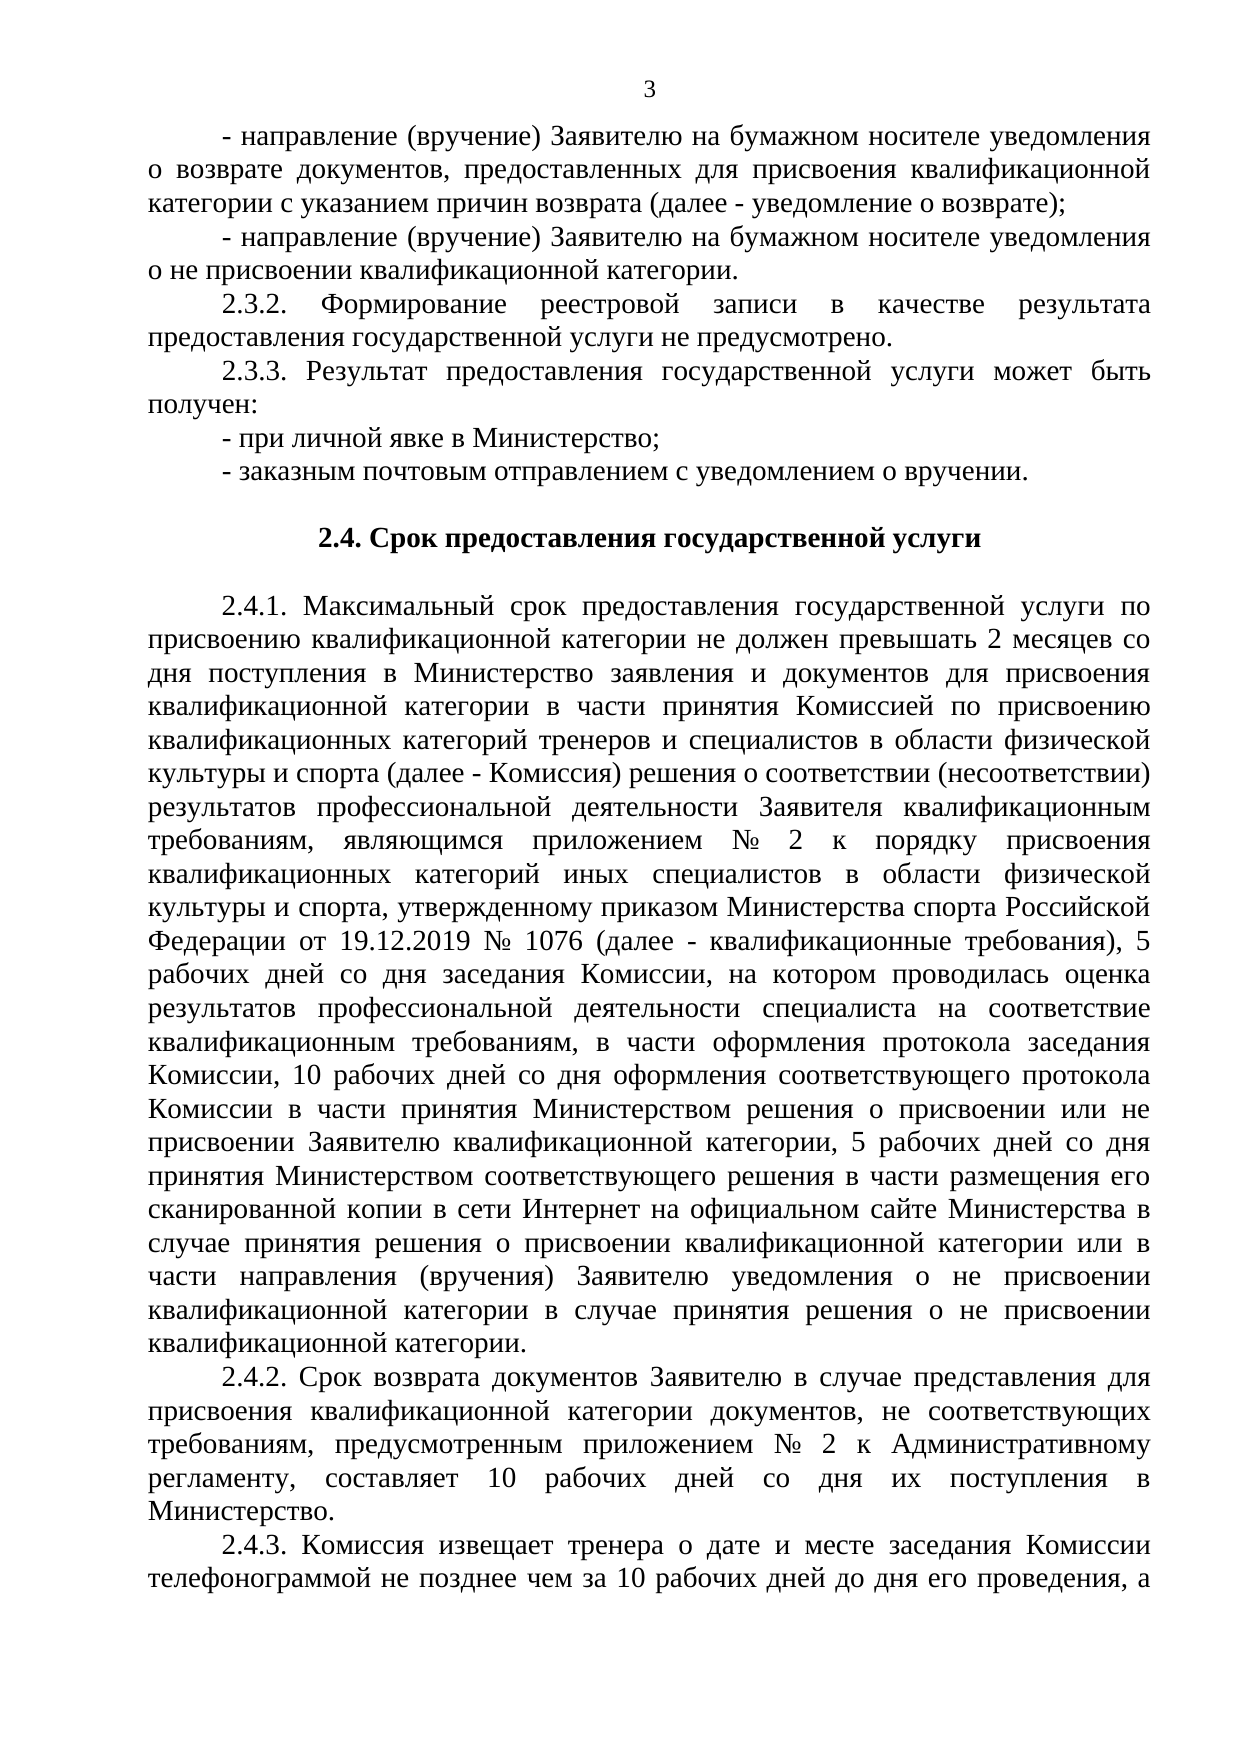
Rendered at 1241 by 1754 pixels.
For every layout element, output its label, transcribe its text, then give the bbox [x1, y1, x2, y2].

text 2.3.3. Результат предоставления государственной услуги может быть получен: [148, 353, 1152, 420]
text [148, 1527, 1152, 1594]
text 2.3.2. Формирование реестровой записи в качестве результата предоставления государственной услуги не предусмотрено. [148, 286, 1152, 353]
text - при личной явке в Министерство; [148, 420, 1152, 453]
text 2.4. Срок предоставления государственной услуги [148, 521, 1152, 554]
text 2.4.1. Максимальный срок предоставления государственной услуги по присвоению квалификационной категории не должен превышать 2 месяцев со дня поступления в Министерство заявления и документов для присвоения квалификационной категории в части принятия Комиссией по присвоению квалификационных категорий тренеров и специалистов в области физической культуры и спорта (далее - Комиссия) решения о соответствии (несоответствии) результатов профессиональной деятельности Заявителя квалификационным требованиям, являющимся приложением № 2 к порядку присвоения квалификационных категорий иных специалистов в области физической культуры и спорта, утвержденному приказом Министерства спорта Российской Федерации от 19.12.2019 № 1076 (далее - квалификационные требования), 5 рабочих дней со дня заседания Комиссии, на котором проводилась оценка результатов профессиональной деятельности специалиста на соответствие квалификационным требованиям, в части оформления протокола заседания Комиссии, 10 рабочих дней со дня оформления соответствующего протокола Комиссии в части принятия Министерством решения о присвоении или не присвоении Заявителю квалификационной категории, 5 рабочих дней со дня принятия Министерством соответствующего решения в части размещения его сканированной копии в сети Интернет на официальном сайте Министерства в случае принятия решения о присвоении квалификационной категории или в части направления (вручения) Заявителю уведомления о не присвоении квалификационной категории в случае принятия решения о не присвоении квалификационной категории. [148, 588, 1152, 1359]
text - направление (вручение) Заявителю на бумажном носителе уведомления о не присвоении квалификационной категории. [148, 219, 1152, 286]
text - заказным почтовым отправлением с уведомлением о вручении. [148, 453, 1152, 487]
text 2.4.2. Срок возврата документов Заявителю в случае представления для присвоения квалификационной категории документов, не соответствующих требованиям, предусмотренным приложением № 2 к Административному регламенту, составляет 10 рабочих дней со дня их поступления в Министерство. [148, 1359, 1152, 1527]
text - направление (вручение) Заявителю на бумажном носителе уведомления о возврате документов, предоставленных для присвоения квалификационной категории с указанием причин возврата (далее - уведомление о возврате); [148, 118, 1152, 219]
